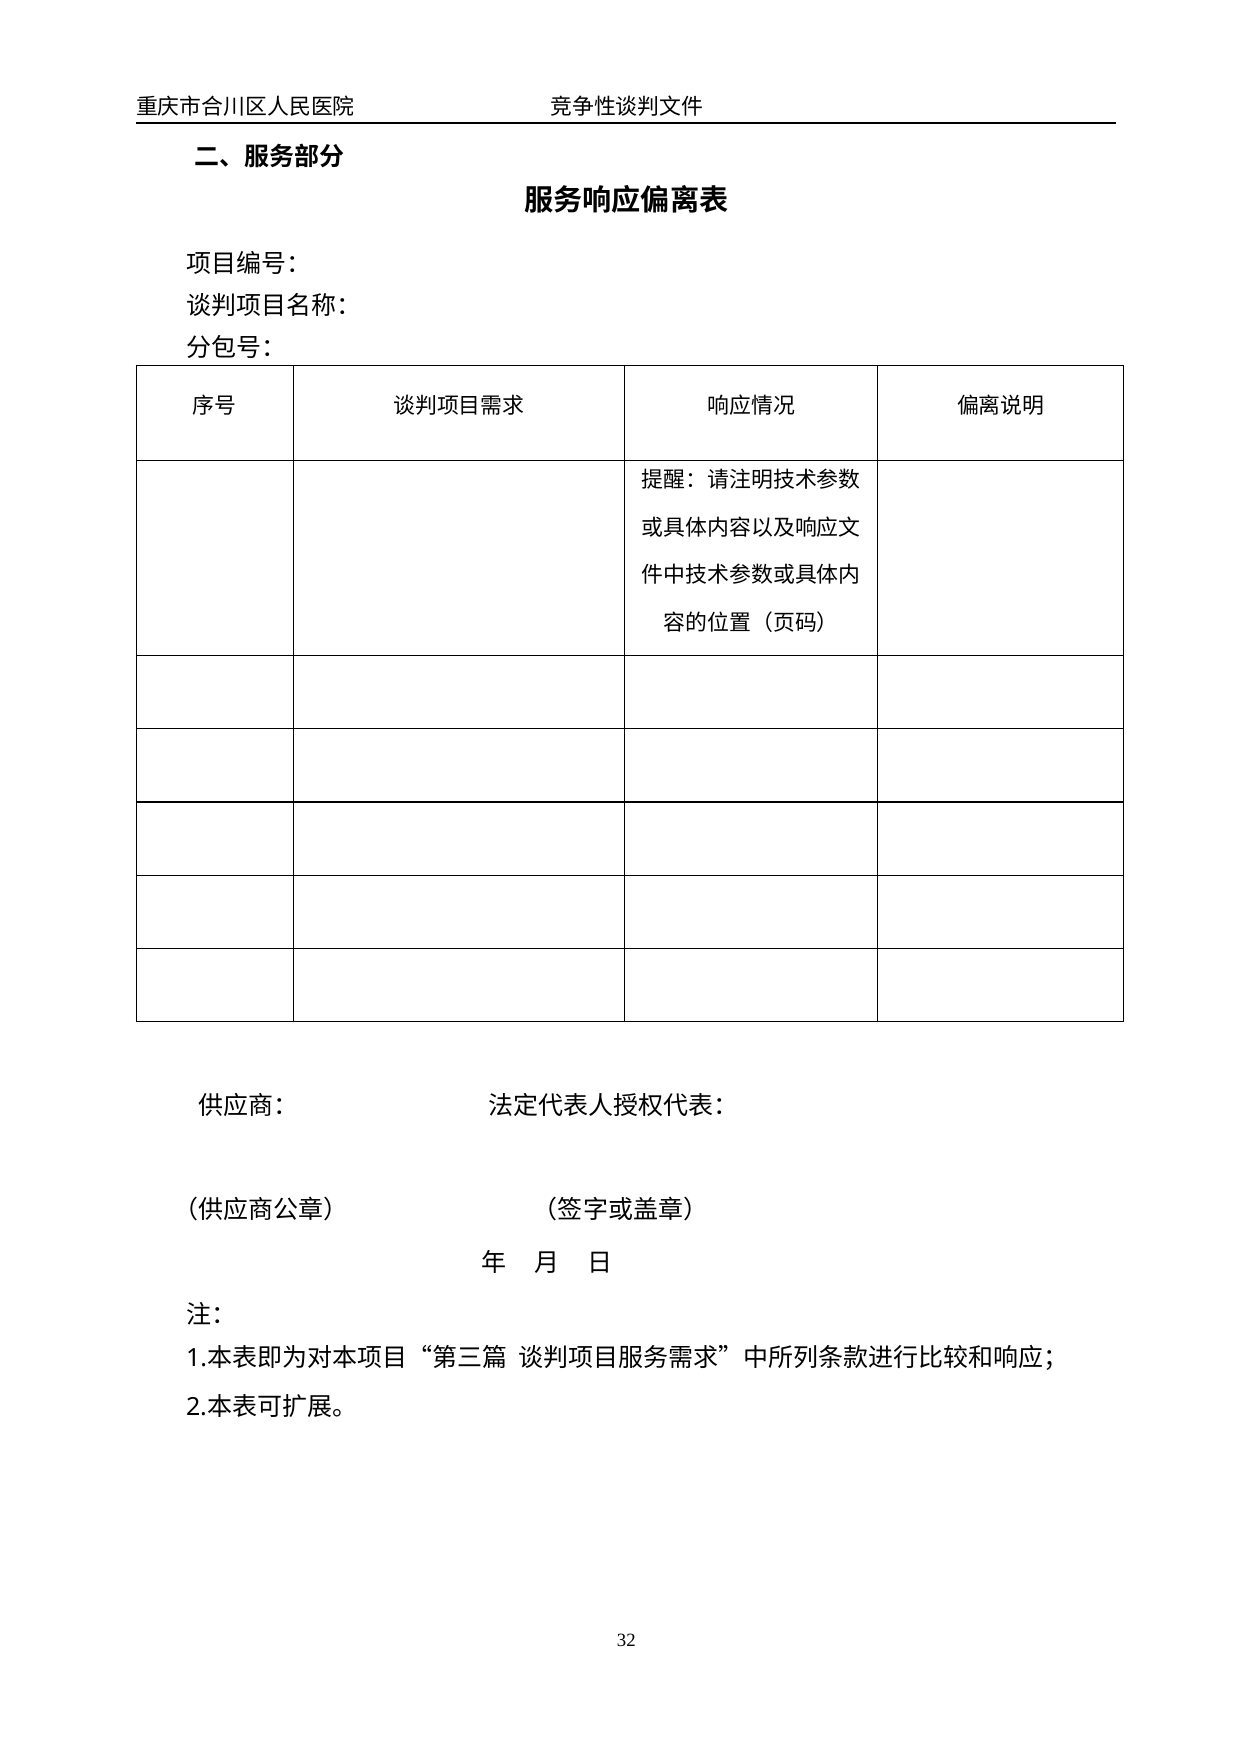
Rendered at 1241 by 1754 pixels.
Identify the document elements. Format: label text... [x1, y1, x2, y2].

table_header 序号 [137, 366, 293, 459]
table_cell [878, 461, 1123, 655]
text 注： [136, 1281, 1116, 1333]
table_cell [294, 729, 624, 801]
table_cell [625, 729, 877, 801]
table_cell [294, 803, 624, 874]
table_cell [294, 656, 624, 728]
table_cell [137, 461, 293, 655]
table_cell [878, 803, 1123, 874]
table_header 响应情况 [625, 366, 877, 459]
table_cell [137, 803, 293, 874]
table_cell [878, 729, 1123, 801]
table_cell [878, 949, 1123, 1021]
text （供应商公章） （签字或盖章） [136, 1177, 1116, 1229]
table_header 偏离说明 [878, 366, 1123, 459]
text 年 月 日 [136, 1229, 1116, 1281]
text 1.本表即为对本项目“第三篇 谈判项目服务需求”中所列条款进行比较和响应； [136, 1333, 1116, 1375]
table_cell [625, 949, 877, 1021]
table_cell [878, 656, 1123, 728]
table_cell 提醒：请注明技术参数或具体内容以及响应文件中技术参数或具体内容的位置（页码） [625, 461, 877, 655]
table_cell [137, 949, 293, 1021]
table_cell [625, 876, 877, 948]
table_cell [137, 729, 293, 801]
table_cell [137, 876, 293, 948]
table_cell [625, 656, 877, 728]
table_cell [878, 876, 1123, 948]
text 二、服务部分 [136, 124, 1116, 176]
table_cell [625, 803, 877, 874]
text 供应商： 法定代表人授权代表： [136, 1073, 1116, 1125]
table_header 谈判项目需求 [294, 366, 624, 459]
text 分包号： [136, 323, 1116, 364]
table_cell [294, 949, 624, 1021]
table_cell [294, 461, 624, 655]
table_cell [137, 656, 293, 728]
text 服务响应偏离表 [136, 176, 1116, 218]
table_cell [294, 876, 624, 948]
text 项目编号： [136, 239, 1116, 281]
text 谈判项目名称： [136, 281, 1116, 323]
text 2.本表可扩展。 [136, 1375, 1116, 1425]
